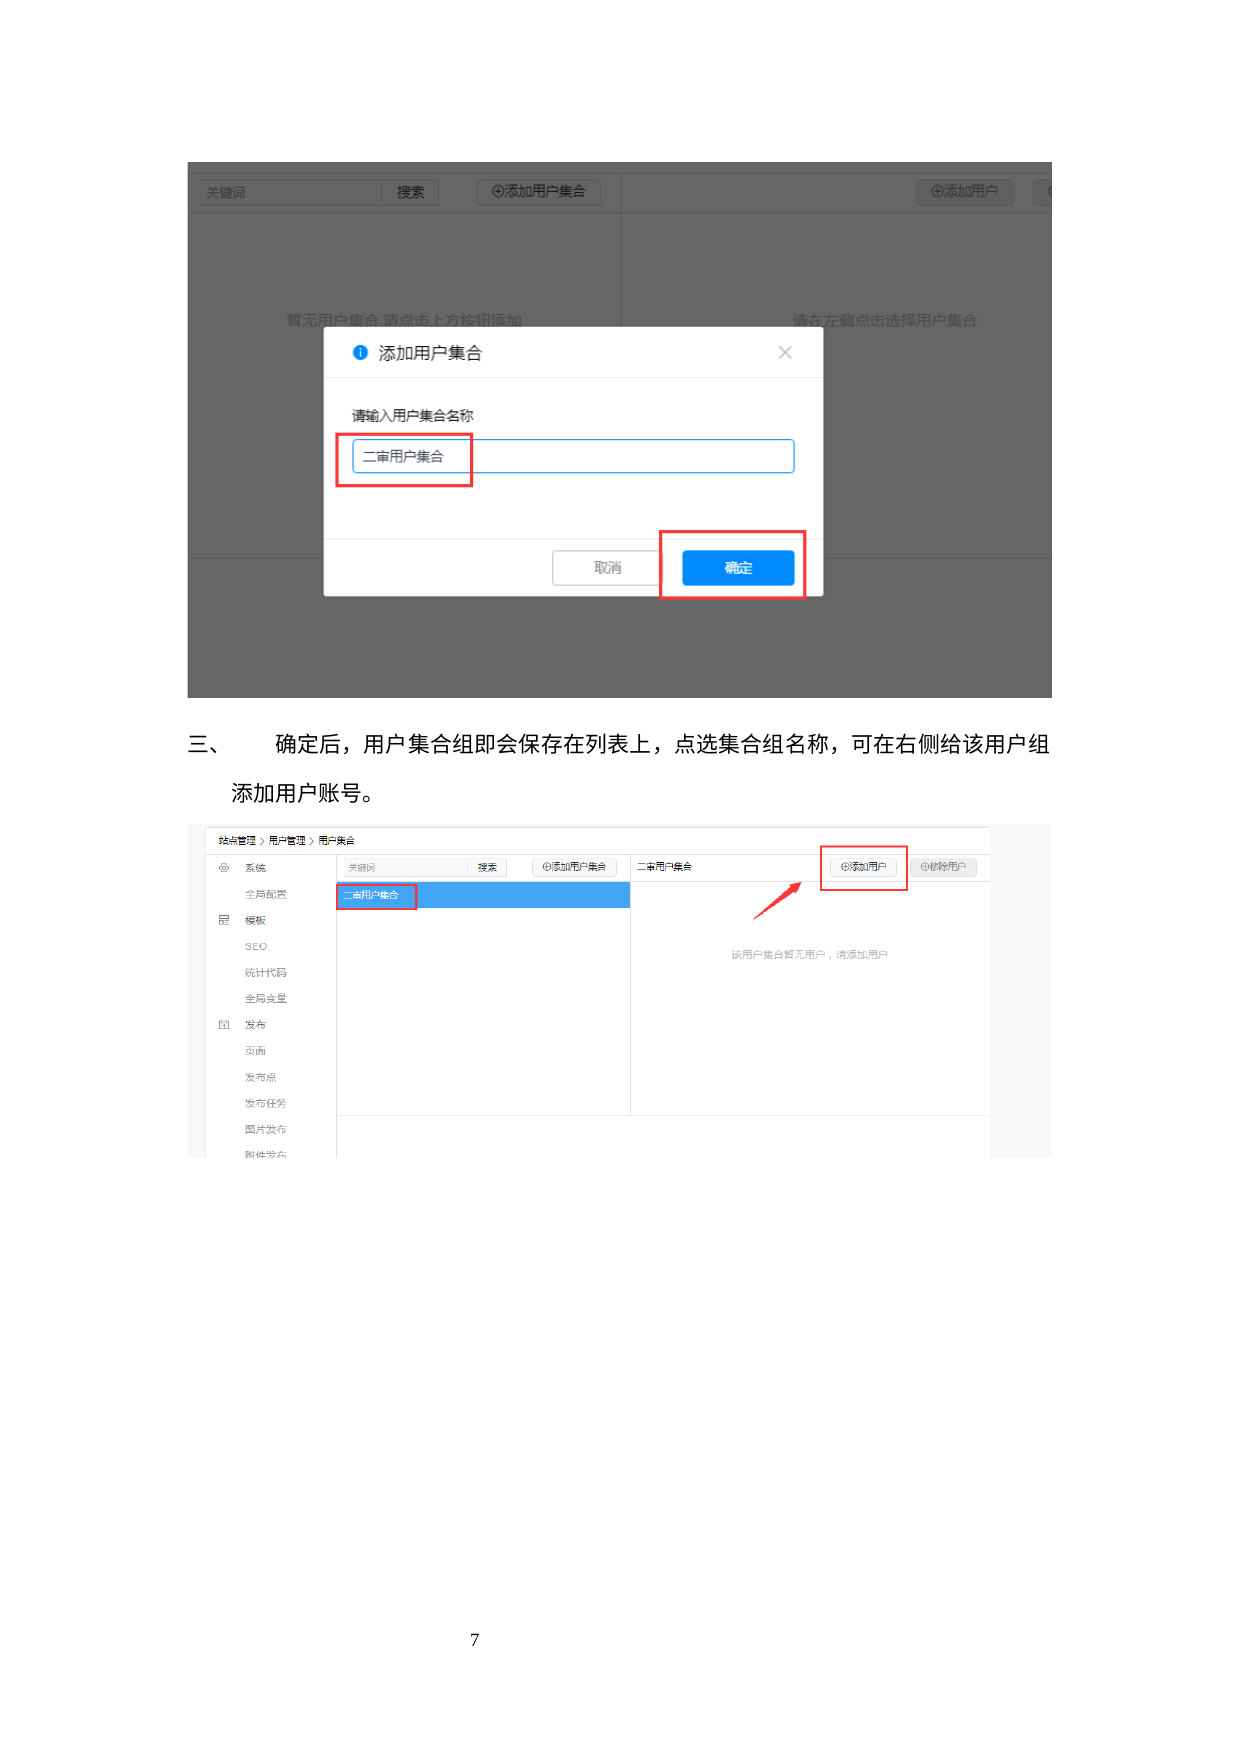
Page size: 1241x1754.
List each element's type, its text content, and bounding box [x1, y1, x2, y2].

list 确定后，用户集合组即会保存在列表上，点选集合组名称，可在右侧给该用户组添加用户账号。 [187, 727, 1053, 808]
picture [187, 162, 1052, 698]
picture [187, 824, 1052, 1158]
